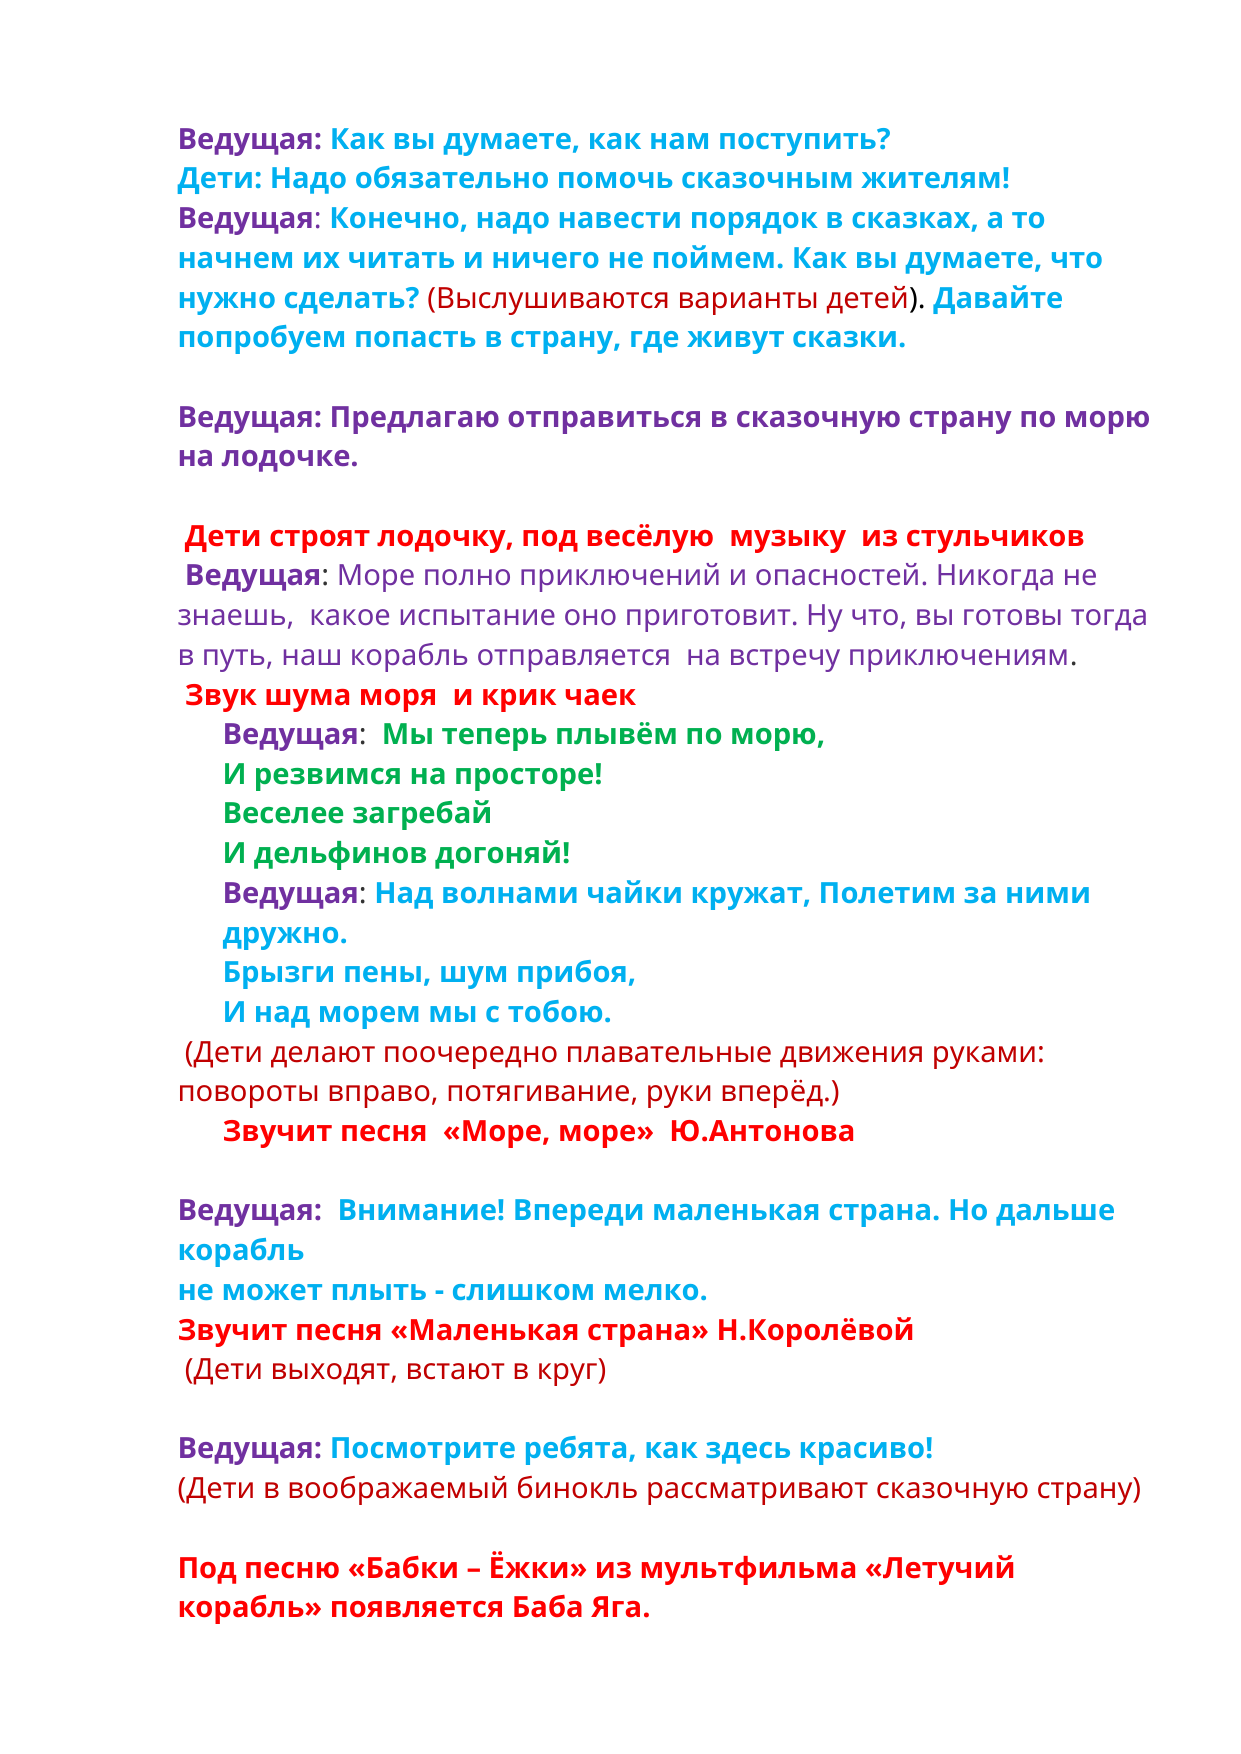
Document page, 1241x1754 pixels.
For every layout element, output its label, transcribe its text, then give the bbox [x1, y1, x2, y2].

text Ведущая: Предлагаю отправиться в сказочную страну по морю на лодочке. [177, 396, 1152, 475]
text Ведущая: Мы теперь плывём по морю, [222, 713, 1152, 753]
text Звук шума моря и крик чаек [177, 674, 1152, 713]
text И резвимся на просторе! [222, 753, 1152, 793]
text Ведущая: Над волнами чайки кружат, Полетим за ними дружно. [222, 872, 1152, 952]
text И дельфинов догоняй! [222, 832, 1152, 872]
text (Дети выходят, встают в круг) [177, 1348, 1152, 1388]
text Ведущая: Внимание! Впереди маленькая страна. Но дальше корабль [177, 1190, 1152, 1269]
text не может плыть - слишком мелко. [177, 1269, 1152, 1309]
text Ведущая: Посмотрите ребята, как здесь красиво! [177, 1428, 1152, 1467]
text Брызги пены, шум прибоя, [222, 952, 1152, 991]
text Веселее загребай [222, 793, 1152, 832]
text (Дети в воображаемый бинокль рассматривают сказочную страну) [177, 1467, 1152, 1507]
text Дети: Надо обязательно помочь сказочным жителям! [177, 158, 1152, 197]
text И над морем мы с тобою. [222, 991, 1152, 1031]
text Дети строят лодочку, под весёлую музыку из стульчиков [177, 515, 1152, 555]
text Под песню «Бабки – Ёжки» из мультфильма «Летучий корабль» появляется Баба Яга. [177, 1547, 1152, 1626]
text (Дети делают поочередно плавательные движения руками: повороты вправо, потягивание, руки вперёд.) [177, 1031, 1152, 1110]
text Звучит песня «Море, море» Ю.Антонова [222, 1110, 1152, 1150]
text Звучит песня «Маленькая страна» Н.Королёвой [177, 1309, 1152, 1348]
text Ведущая: Конечно, надо навести порядок в сказках, а то начнем их читать и ничего не поймем. Как вы думаете, что нужно сделать? (Выслушиваются варианты детей). Давайте попробуем попасть в страну, где живут сказки. [177, 197, 1152, 356]
text Ведущая: Как вы думаете, как нам поступить? [177, 118, 1152, 158]
